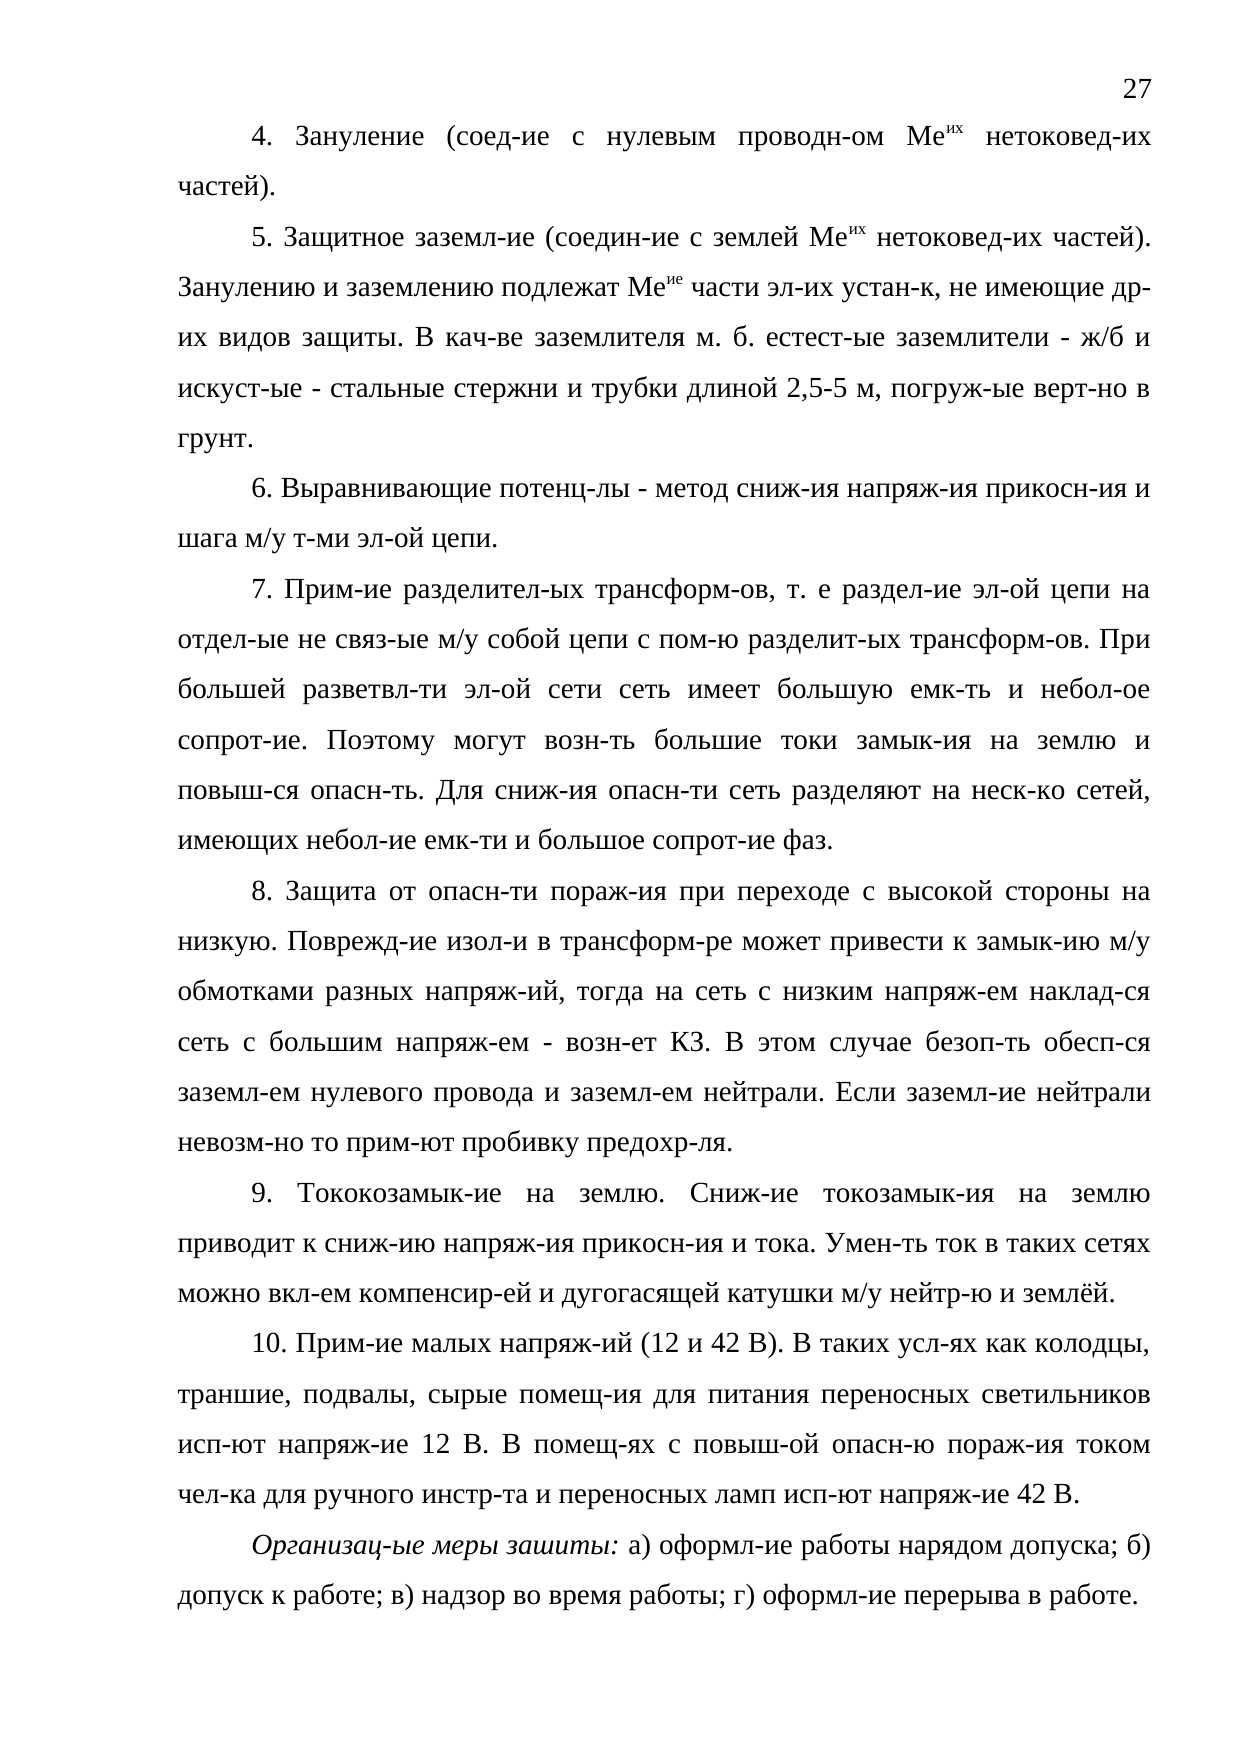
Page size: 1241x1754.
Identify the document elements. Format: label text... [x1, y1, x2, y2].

text 10. Прим-ие малых напряж-ий (12 и 42 В). В таких усл-ях как колодцы, траншие, подвалы, сырые помещ-ия для питания переносных светильников исп-ют напряж-ие 12 В. В помещ-ях с повыш-ой опасн-ю пораж-ия током чел-ка для ручного инстр-та и переносных ламп исп-ют напряж-ие 42 В. [177, 1326, 1152, 1510]
text 8. Защита от опасн-ти пораж-ия при переходе с высокой стороны на низкую. Поврежд-ие изол-и в трансформ-ре может привести к замык-ию м/у обмотками разных напряж-ий, тогда на сеть с низким напряж-ем наклад-ся сеть с большим напряж-ем - возн-ет КЗ. В этом случае безоп-ть обесп-ся заземл-ем нулевого провода и заземл-ем нейтрали. Если заземл-ие нейтрали невозм-но то прим-ют пробивку предохр-ля. [177, 873, 1152, 1158]
text 7. Прим-ие разделител-ых трансформ-ов, т. е раздел-ие эл-ой цепи на отдел-ые не связ-ые м/у собой цепи с пом-ю разделит-ых трансформ-ов. При большей разветвл-ти эл-ой сети сеть имеет большую емк-ть и небол-ое сопрот-ие. Поэтому могут возн-ть большие токи замык-ия на землю и повыш-ся опасн-ть. Для сниж-ия опасн-ти сеть разделяют на неск-ко сетей, имеющих небол-ие емк-ти и большое сопрот-ие фаз. [177, 571, 1152, 856]
text Организац-ые меры зашиты: а) оформл-ие работы нарядом допуска; б) допуск к работе; в) надзор во время работы; г) оформл-ие перерыва в работе. [177, 1527, 1152, 1611]
text 5. Защитное заземл-ие (соедин-ие с землей Меих нетоковед-их частей). Занулению и заземлению подлежат Меие части эл-их устан-к, не имеющие др-их видов защиты. В кач-ве заземлителя м. б. естест-ые заземлители - ж/б и искуст-ые - стальные стержни и трубки длиной 2,5-5 м, погруж-ые верт-но в грунт. [177, 219, 1152, 453]
text 4. Зануление (соед-ие с нулевым проводн-ом Меих нетоковед-их частей). [177, 118, 1152, 202]
text 9. Тококозамык-ие на землю. Сниж-ие токозамык-ия на землю приводит к сниж-ию напряж-ия прикосн-ия и тока. Умен-ть ток в таких сетях можно вкл-ем компенсир-ей и дугогасящей катушки м/у нейтр-ю и землёй. [177, 1175, 1152, 1309]
text 6. Выравнивающие потенц-лы - метод сниж-ия напряж-ия прикосн-ия и шага м/у т-ми эл-ой цепи. [177, 470, 1152, 554]
